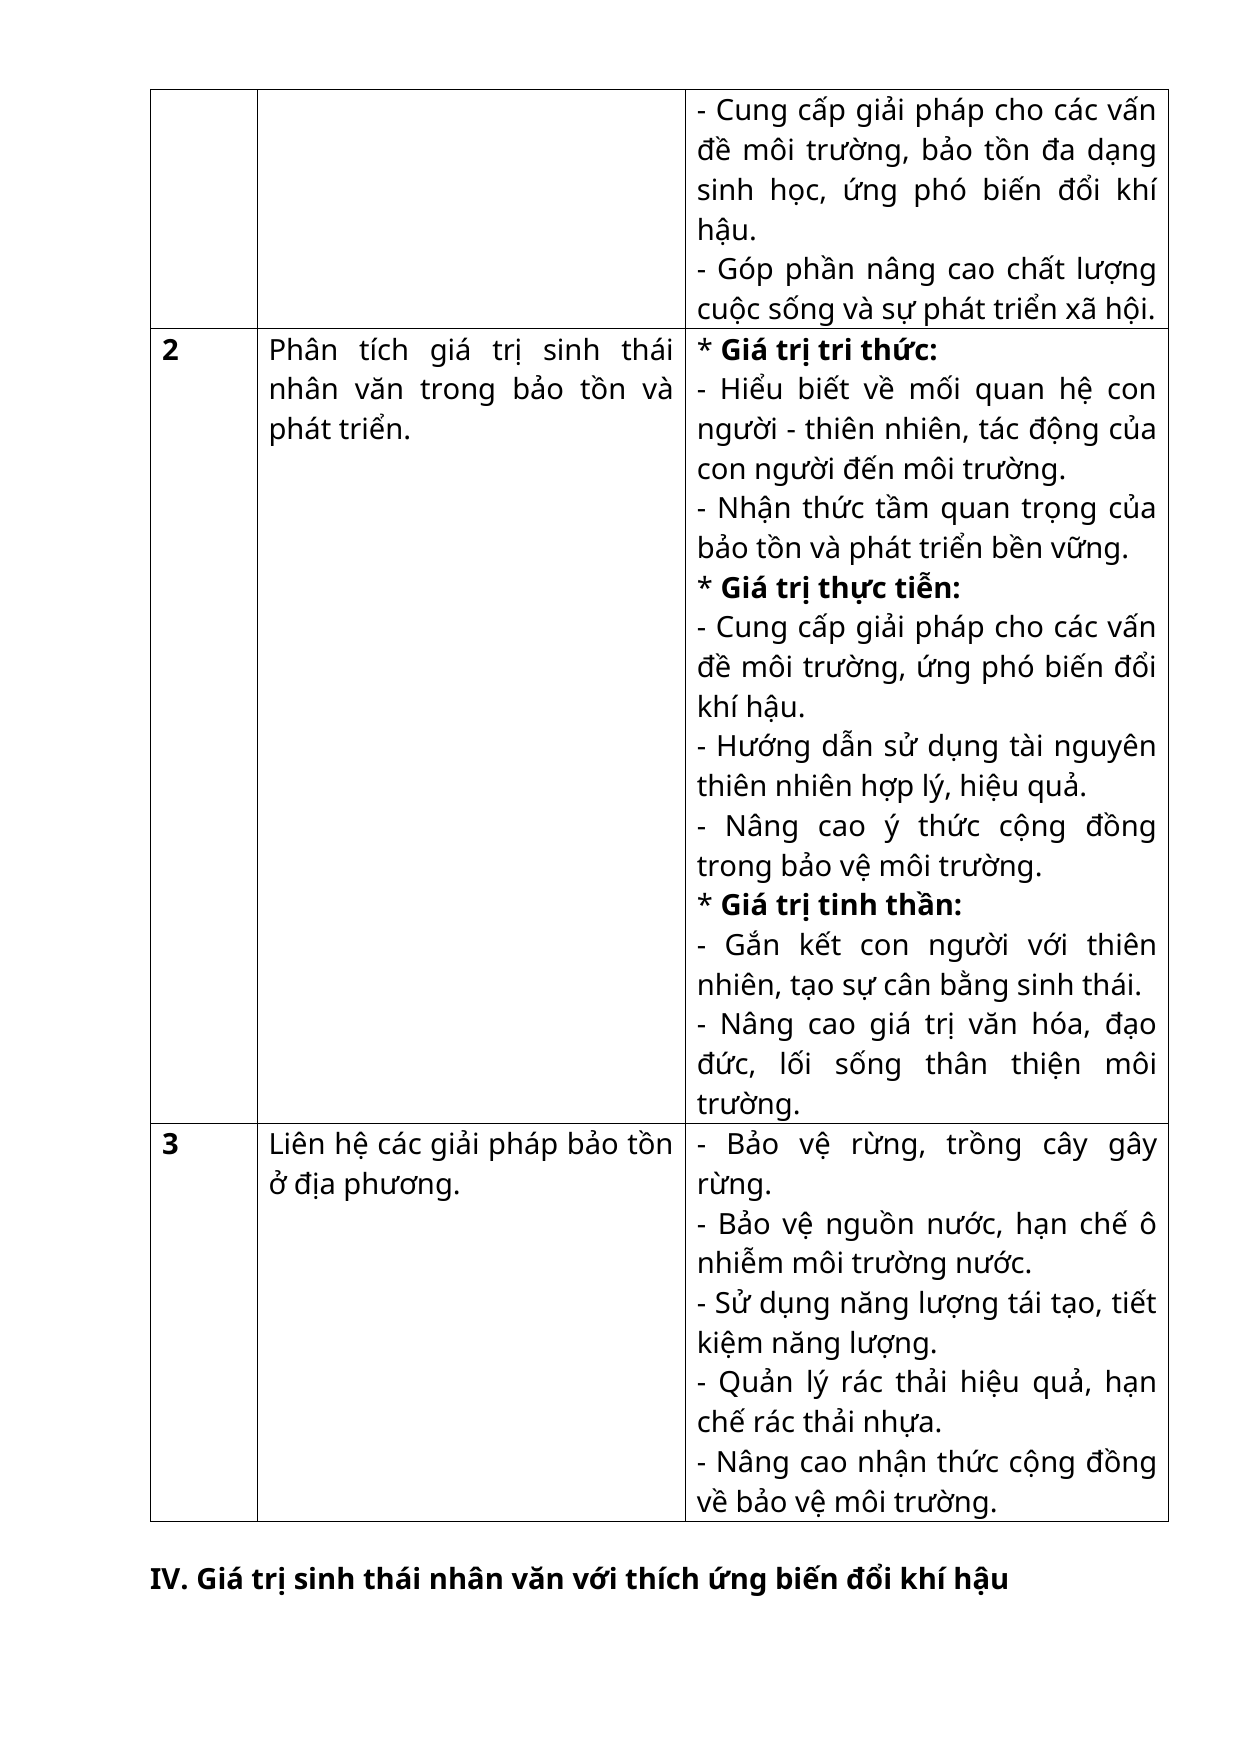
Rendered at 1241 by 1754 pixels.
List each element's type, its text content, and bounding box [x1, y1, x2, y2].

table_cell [258, 90, 685, 328]
table_cell Liên hệ các giải pháp bảo tồn ở địa phương. [258, 1124, 685, 1521]
table_cell 1 [151, 90, 257, 328]
text IV. Giá trị sinh thái nhân văn với thích ứng biến đổi khí hậu [150, 1561, 1090, 1597]
table_cell Phân tích giá trị sinh thái nhân văn trong bảo tồn và phát triển. [258, 329, 685, 1123]
table_cell * Giá trị tri thức: - Hiểu biết về mối quan hệ con người - thiên nhiên, tác động của con người đến môi trường. - Nhận thức tầm quan trọng của bảo tồn và phát triển bền vững. * Giá trị thực tiễn: - Cung cấp giải pháp cho các vấn đề môi trường, ứng phó biến đổi khí hậu. - Hướng dẫn sử dụng tài nguyên thiên nhiên hợp lý, hiệu quả. - Nâng cao ý thức cộng đồng trong bảo vệ môi trường. * Giá trị tinh thần: - Gắn kết con người với thiên nhiên, tạo sự cân bằng sinh thái. - Nâng cao giá trị văn hóa, đạo đức, lối sống thân thiện môi trường. [686, 329, 1168, 1123]
table_cell - Bảo vệ rừng, trồng cây gây rừng. - Bảo vệ nguồn nước, hạn chế ô nhiễm môi trường nước. - Sử dụng năng lượng tái tạo, tiết kiệm năng lượng. - Quản lý rác thải hiệu quả, hạn chế rác thải nhựa. - Nâng cao nhận thức cộng đồng về bảo vệ môi trường. [686, 1124, 1168, 1521]
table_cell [686, 90, 1168, 328]
table_cell 3 [151, 1124, 257, 1521]
table_cell 2 [151, 329, 257, 1123]
